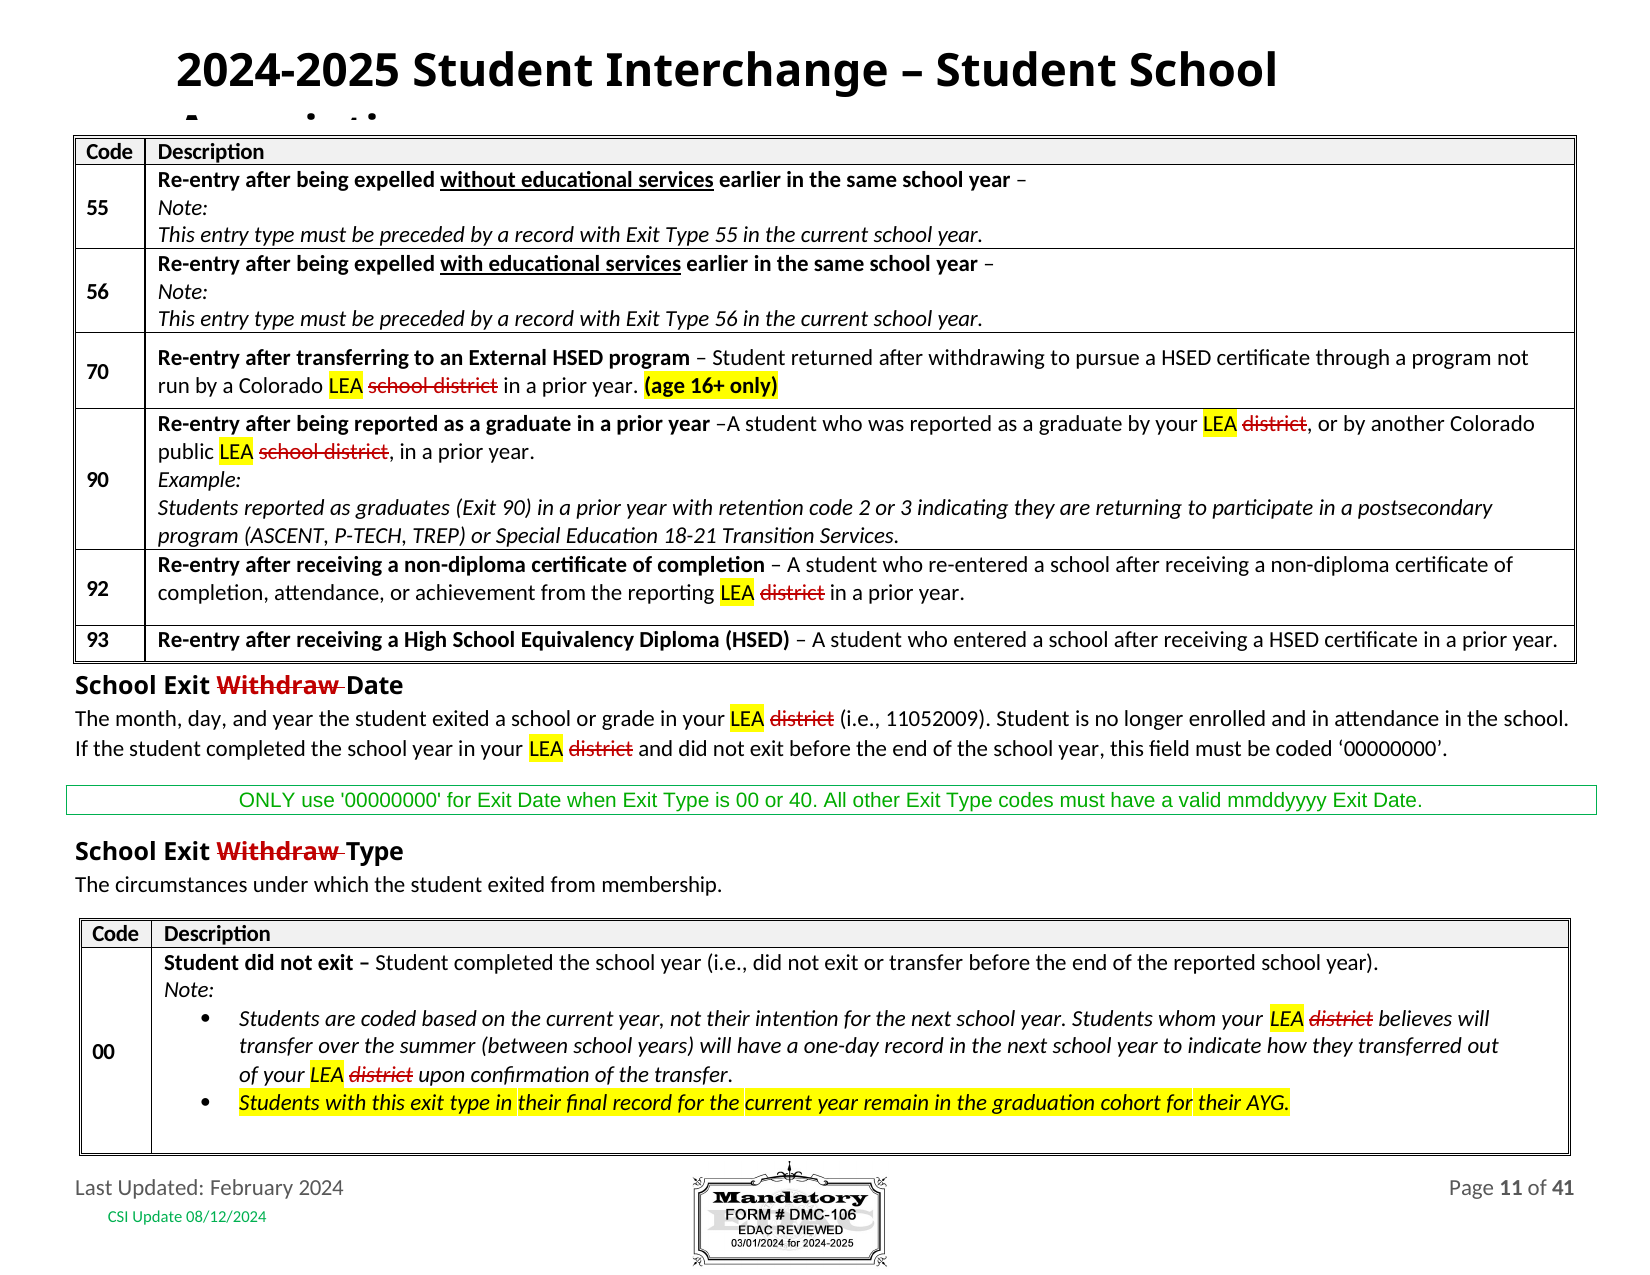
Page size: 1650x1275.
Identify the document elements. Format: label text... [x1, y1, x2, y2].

table_cell Re-entry after receiving a High School Equivalency Diploma (HSED) – A student who entered a school after receiving a HSED certificate in a prior year. [146, 626, 1574, 661]
subtitle School Exit Withdraw Type [75, 833, 1587, 867]
table_cell Re-entry after transferring to an External HSED program – Student returned after withdrawing to pursue a HSED certificate through a program not run by a Colorado LEA school district in a prior year. (age 16+ only) [146, 333, 1574, 408]
table_cell 90 [76, 409, 144, 549]
table_cell 92 [76, 550, 144, 624]
table_cell Re-entry after receiving a non-diploma certificate of completion – A student who re-entered a school after receiving a non-diploma certificate of completion, attendance, or achievement from the reporting LEA district in a prior year. [146, 550, 1574, 624]
table_cell 70 [76, 333, 144, 408]
text The month, day, and year the student exited a school or grade in your LEA district (i.e., 11052009). Student is no longer enrolled and in attendance in the school. If the student completed the school year in your LEA district and did not exit before the end of the school year, this field must be coded ‘00000000’. [75, 704, 1572, 762]
table_cell 93 [76, 626, 144, 661]
subtitle School Exit Withdraw Date [75, 667, 1587, 701]
table_cell Re-entry after being reported as a graduate in a prior year –A student who was reported as a graduate by your LEA district, or by another Colorado public LEA school district, in a prior year. Example: Students reported as graduates (Exit 90) in a prior year with retention code 2 or 3 indicating they are returning to participate in a postsecondary program (ASCENT, P-TECH, TREP) or Special Education 18-21 Transition Services. [146, 409, 1574, 549]
text The circumstances under which the student exited from membership. [75, 870, 1587, 898]
table_cell 56 [76, 249, 144, 332]
table_header Code [76, 139, 144, 164]
picture [692, 1161, 889, 1269]
table_cell Re-entry after being expelled with educational services earlier in the same school year – Note: This entry type must be preceded by a record with Exit Type 56 in the current school year. [146, 249, 1574, 332]
table_header Description [152, 921, 1568, 947]
table_cell Re-entry after being expelled without educational services earlier in the same school year – Note: This entry type must be preceded by a record with Exit Type 55 in the current school year. [146, 165, 1574, 248]
table_header Code [82, 921, 151, 947]
text ONLY use '00000000' for Exit Date when Exit Type is 00 or 40. All other Exit Type codes must have a valid mmddyyyy Exit Date. [67, 786, 1596, 814]
table_cell 00 [82, 948, 151, 1153]
table_cell 55 [76, 165, 144, 248]
table_cell Student did not exit – Student completed the school year (i.e., did not exit or transfer before the end of the reported school year). Note: Students are coded based on the current year, not their intention for the next school year. Students whom your LEA district believes will transfer over the summer (between school years) will have a one-day record in the next school year to indicate how they transferred out of your LEA district upon confirmation of the transfer. Students with this exit type in their final record for the current year remain in the graduation cohort for their AYG. [152, 948, 1568, 1153]
table_header Description [146, 139, 1574, 164]
